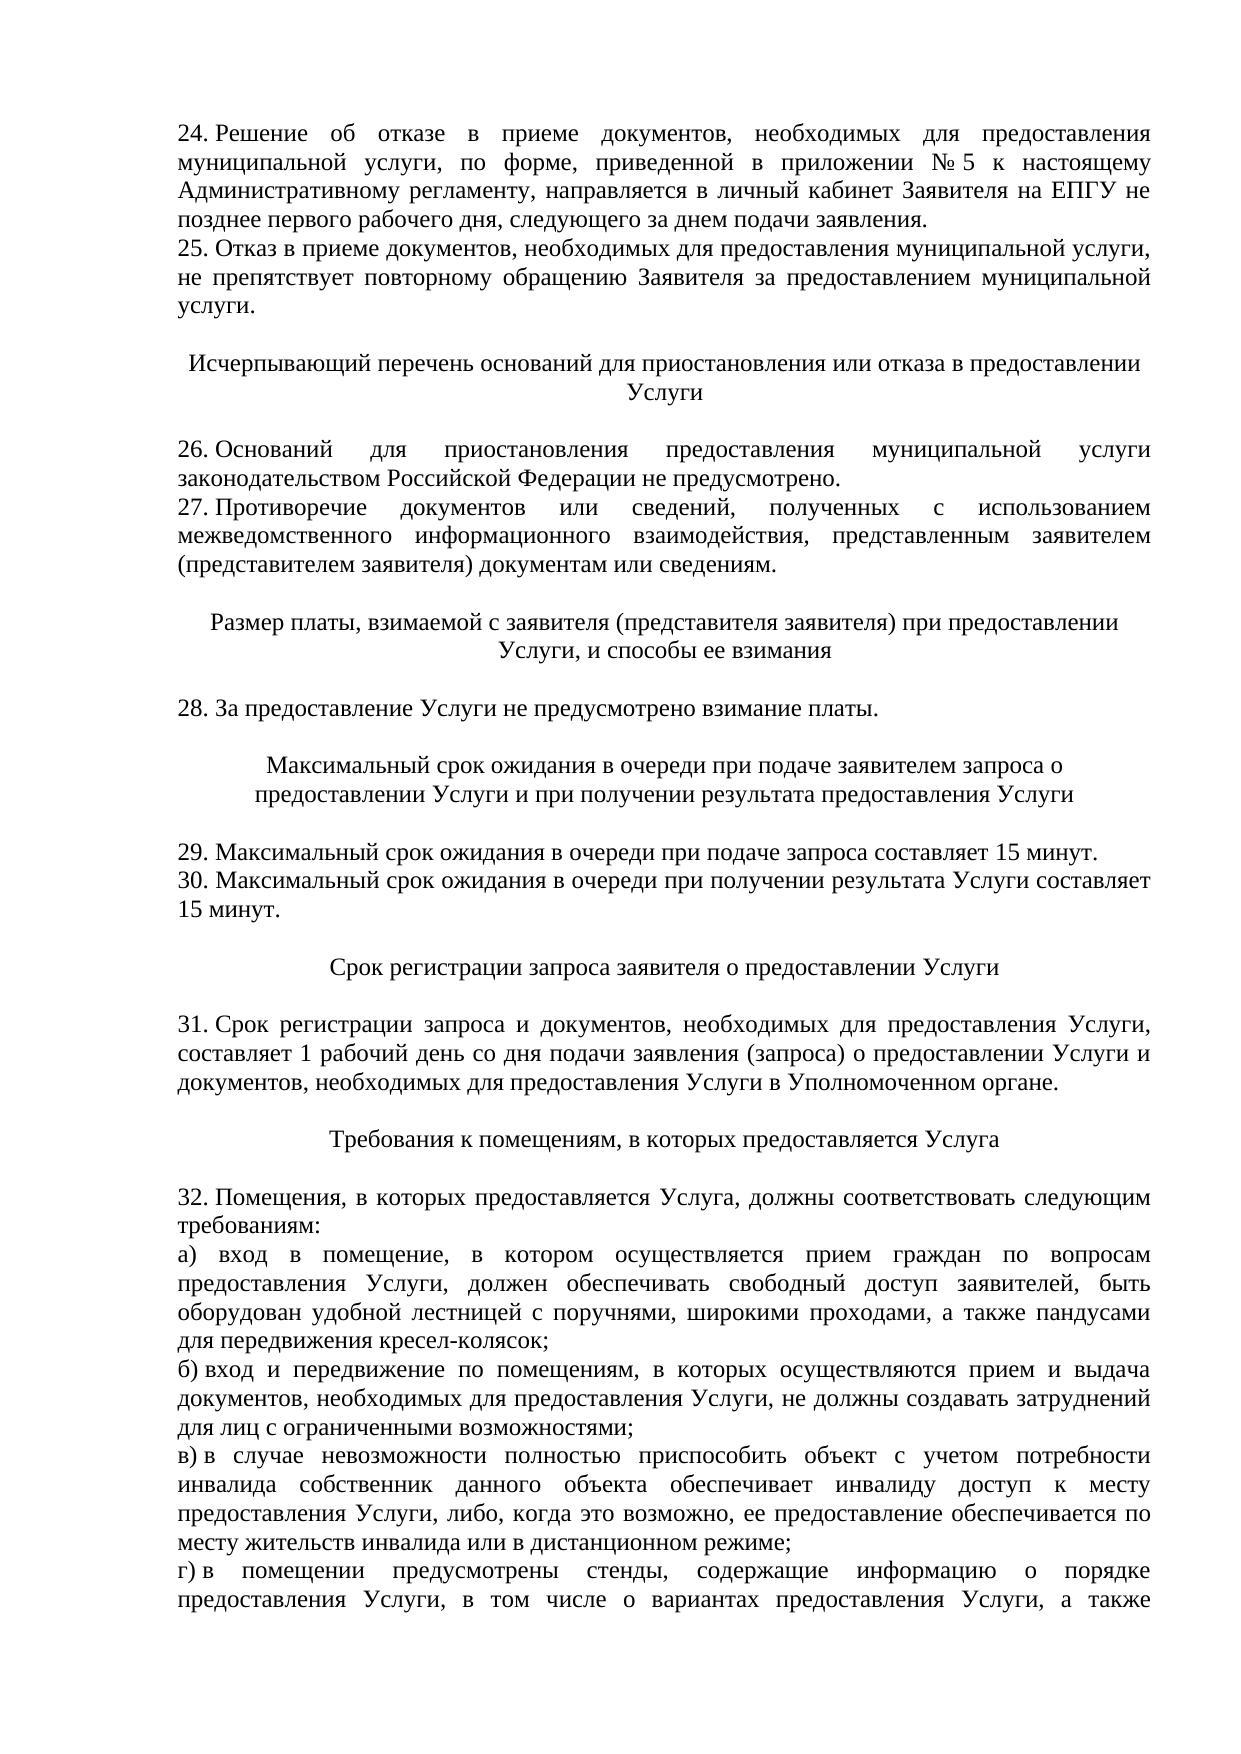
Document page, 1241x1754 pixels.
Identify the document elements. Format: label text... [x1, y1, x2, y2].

text 27. Противоречие документов или сведений, полученных с использованием межведомственного информационного взаимодействия, представленным заявителем (представителем заявителя) документам или сведениям. [177, 492, 1152, 578]
text в) в случае невозможности полностью приспособить объект с учетом потребности инвалида собственник данного объекта обеспечивает инвалиду доступ к месту предоставления Услуги, либо, когда это возможно, ее предоставление обеспечивается по месту жительств инвалида или в дистанционном режиме; [177, 1441, 1152, 1556]
text 25. Отказ в приеме документов, необходимых для предоставления муниципальной услуги, не препятствует повторному обращению Заявителя за предоставлением муниципальной услуги. [177, 233, 1152, 319]
text 31. Срок регистрации запроса и документов, необходимых для предоставления Услуги, составляет 1 рабочий день со дня подачи заявления (запроса) о предоставлении Услуги и документов, необходимых для предоставления Услуги в Уполномоченном органе. [177, 1009, 1152, 1096]
text 32. Помещения, в которых предоставляется Услуга, должны соответствовать следующим требованиям: [177, 1182, 1152, 1239]
text Исчерпывающий перечень оснований для приостановления или отказа в предоставлении Услуги [177, 348, 1152, 406]
text 30. Максимальный срок ожидания в очереди при получении результата Услуги составляет 15 минут. [177, 866, 1152, 923]
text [177, 1556, 1152, 1613]
text Размер платы, взимаемой с заявителя (представителя заявителя) при предоставлении Услуги, и способы ее взимания [177, 607, 1152, 664]
text Требования к помещениям, в которых предоставляется Услуга [177, 1124, 1152, 1153]
text 28. За предоставление Услуги не предусмотрено взимание платы. [177, 693, 1152, 722]
text Срок регистрации запроса заявителя о предоставлении Услуги [177, 952, 1152, 981]
text б) вход и передвижение по помещениям, в которых осуществляются прием и выдача документов, необходимых для предоставления Услуги, не должны создавать затруднений для лиц с ограниченными возможностями; [177, 1354, 1152, 1441]
text 29. Максимальный срок ожидания в очереди при подаче запроса составляет 15 минут. [177, 837, 1152, 866]
text 24. Решение об отказе в приеме документов, необходимых для предоставления муниципальной услуги, по форме, приведенной в приложении № 5 к настоящему Административному регламенту, направляется в личный кабинет Заявителя на ЕПГУ не позднее первого рабочего дня, следующего за днем подачи заявления. [177, 118, 1152, 233]
text Максимальный срок ожидания в очереди при подаче заявителем запроса о предоставлении Услуги и при получении результата предоставления Услуги [177, 751, 1152, 808]
text 26. Оснований для приостановления предоставления муниципальной услуги законодательством Российской Федерации не предусмотрено. [177, 434, 1152, 492]
text а) вход в помещение, в котором осуществляется прием граждан по вопросам предоставления Услуги, должен обеспечивать свободный доступ заявителей, быть оборудован удобной лестницей с поручнями, широкими проходами, а также пандусами для передвижения кресел-колясок; [177, 1239, 1152, 1354]
